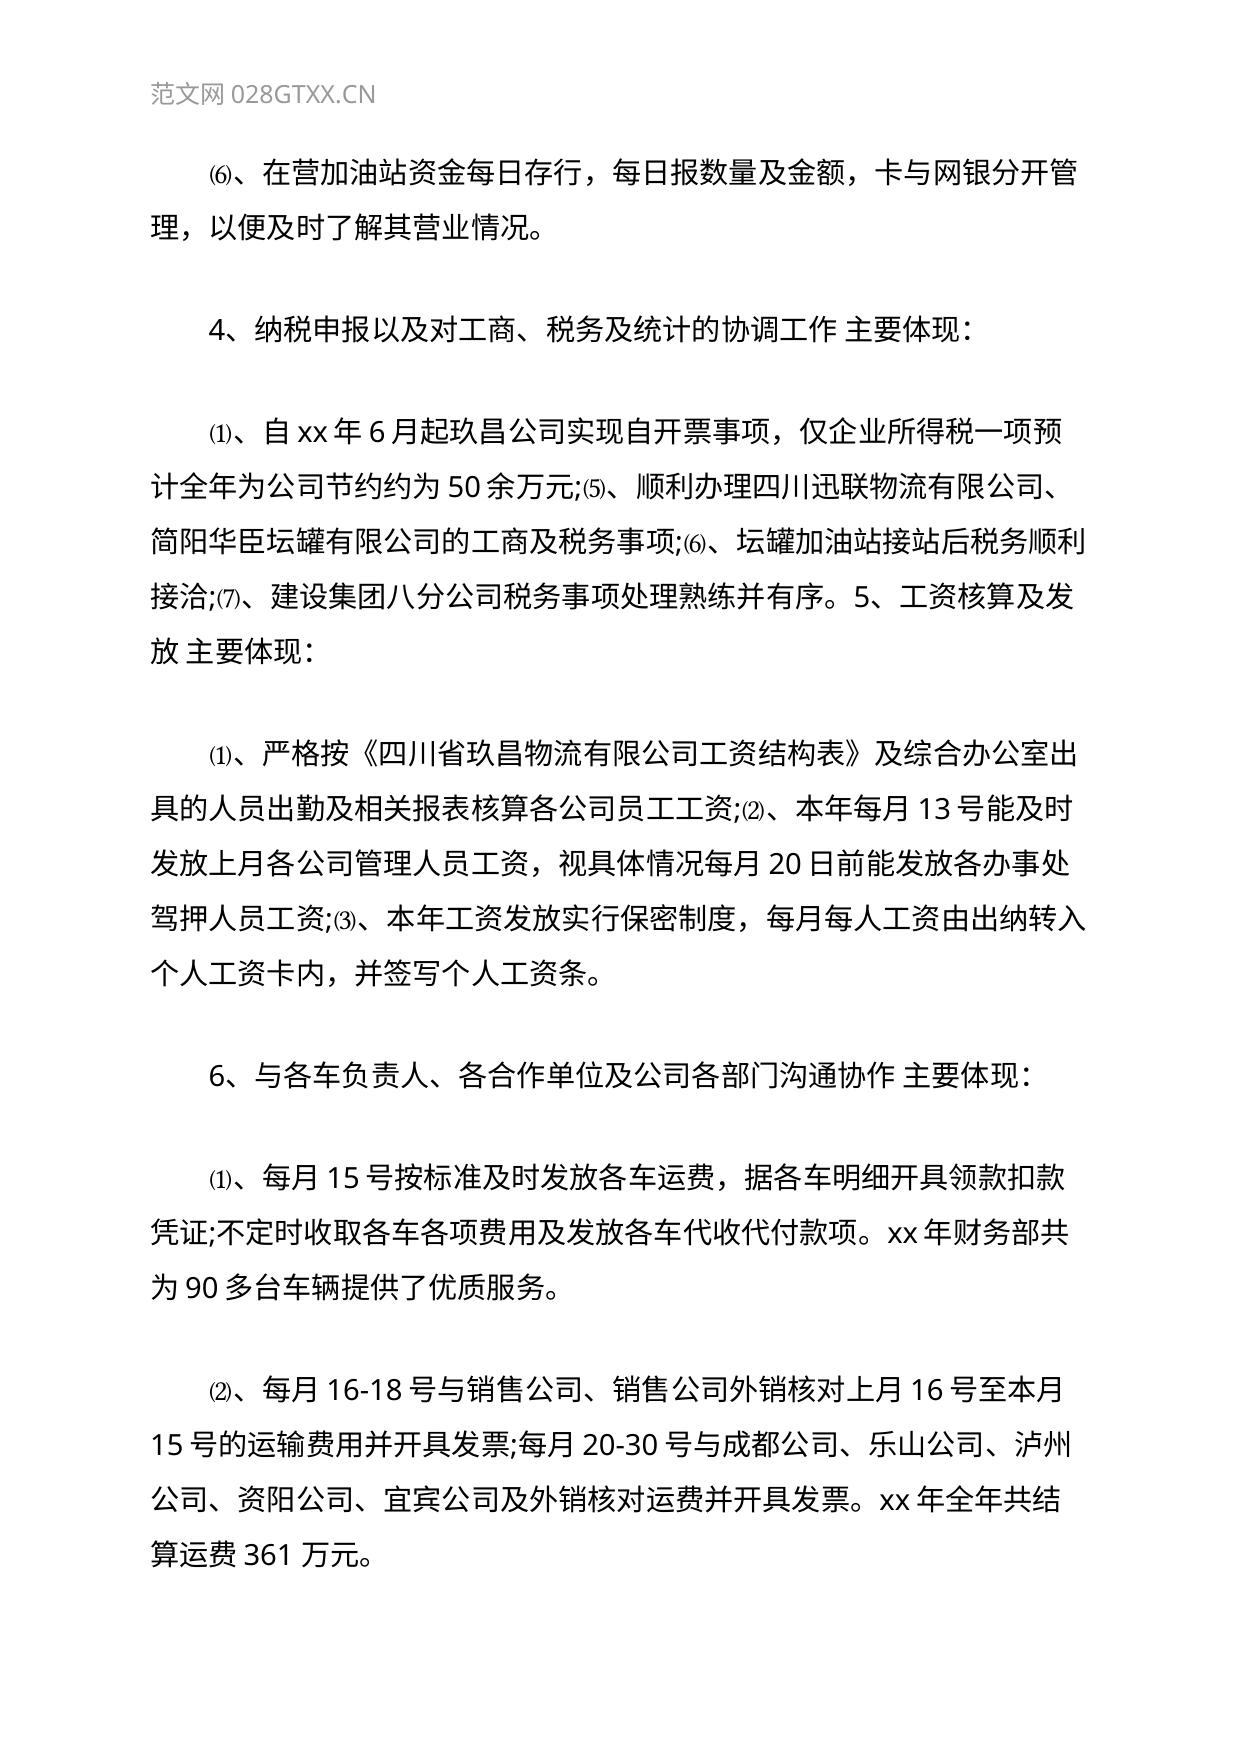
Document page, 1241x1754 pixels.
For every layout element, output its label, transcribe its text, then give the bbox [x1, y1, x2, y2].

text 4、纳税申报以及对工商、税务及统计的协调工作 主要体现： [150, 307, 1090, 349]
text ⑵、每月16-18号与销售公司、销售公司外销核对上月16号至本月15号的运输费用并开具发票;每月20-30号与成都公司、乐山公司、泸州公司、资阳公司、宜宾公司及外销核对运费并开具发票。xx年全年共结算运费361 万元。 [150, 1366, 1090, 1574]
text 6、与各车负责人、各合作单位及公司各部门沟通协作 主要体现： [150, 1052, 1090, 1095]
text ⑴、严格按《四川省玖昌物流有限公司工资结构表》及综合办公室出具的人员出勤及相关报表核算各公司员工工资;⑵、本年每月13号能及时发放上月各公司管理人员工资，视具体情况每月20日前能发放各办事处驾押人员工资;⑶、本年工资发放实行保密制度，每月每人工资由出纳转入个人工资卡内，并签写个人工资条。 [150, 731, 1090, 993]
text ⑴、自xx年6月起玖昌公司实现自开票事项，仅企业所得税一项预计全年为公司节约约为50余万元;⑸、顺利办理四川迅联物流有限公司、简阳华臣坛罐有限公司的工商及税务事项;⑹、坛罐加油站接站后税务顺利接洽;⑺、建设集团八分公司税务事项处理熟练并有序。5、工资核算及发放 主要体现： [150, 409, 1090, 671]
text ⑴、每月15号按标准及时发放各车运费，据各车明细开具领款扣款凭证;不定时收取各车各项费用及发放各车代收代付款项。xx年财务部共为90多台车辆提供了优质服务。 [150, 1154, 1090, 1307]
text ⑹、在营加油站资金每日存行，每日报数量及金额，卡与网银分开管理，以便及时了解其营业情况。 [150, 150, 1090, 247]
